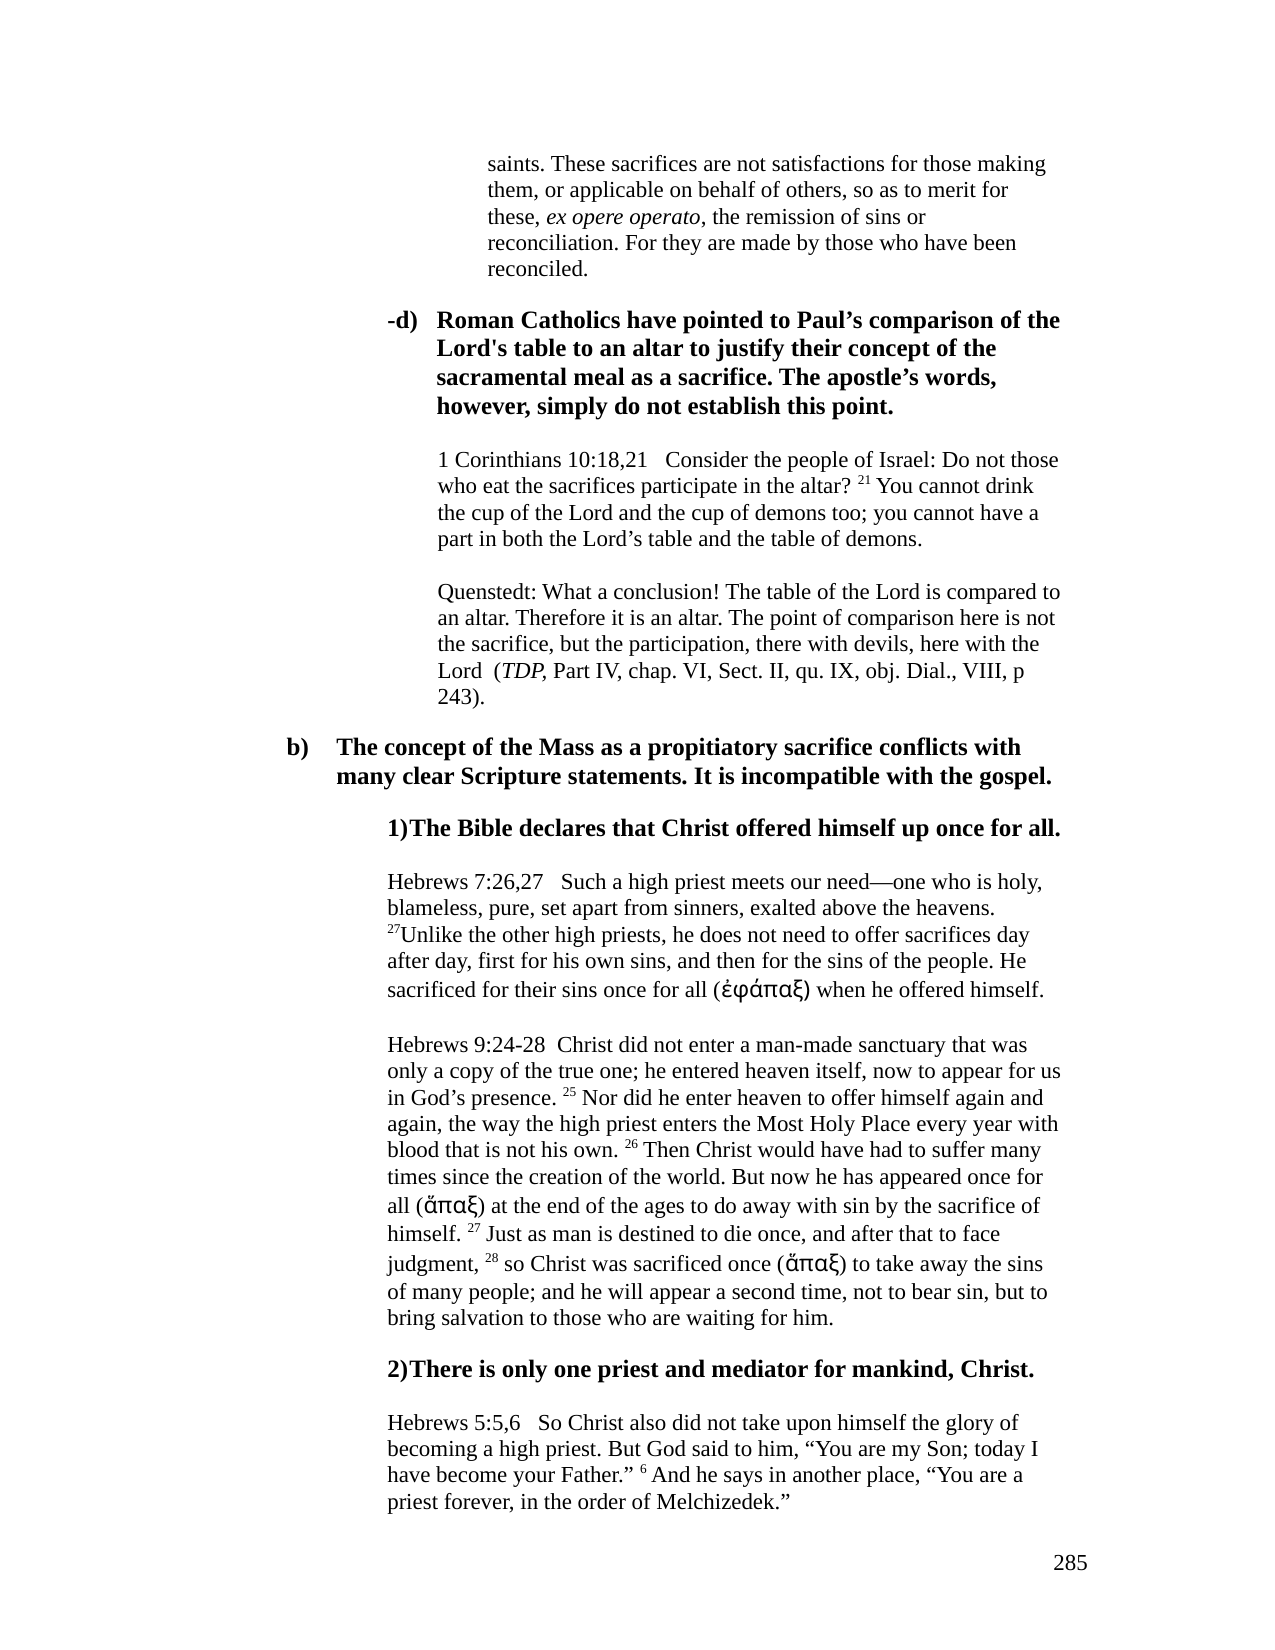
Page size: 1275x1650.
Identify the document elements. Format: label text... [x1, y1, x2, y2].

text Hebrews 5:5,6 So Christ also did not take upon himself the glory of becoming a high priest. But God said to him, “You are my Son; today I have become your Father.” 6 And he says in another place, “You are a priest forever, in the order of Melchizedek.” [387, 1409, 1062, 1514]
text 1 Corinthians 10:18,21 Consider the people of Israel: Do not those who eat the sacrifices participate in the altar? 21 You cannot drink the cup of the Lord and the cup of demons too; you cannot have a part in both the Lord’s table and the table of demons. [437, 446, 1062, 551]
subtitle 1) The Bible declares that Christ offered himself up once for all. [337, 813, 1062, 842]
subtitle b) The concept of the Mass as a propitiatory sacrifice conflicts with many clear Scripture statements. It is incompatible with the gospel. [286, 732, 1062, 790]
text Hebrews 7:26,27 Such a high priest meets our need—one who is holy, blameless, pure, set apart from sinners, exalted above the heavens. 27Unlike the other high priests, he does not need to offer sacrifices day after day, first for his own sins, and then for the sins of the people. He sacrificed for their sins once for all (ἐφάπαξ) when he offered himself. [387, 868, 1062, 1005]
text Quenstedt: What a conclusion! The table of the Lord is compared to an altar. Therefore it is an altar. The point of comparison here is not the sacrifice, but the participation, there with devils, here with the Lord (TDP, Part IV, chap. VI, Sect. II, qu. IX, obj. Dial., VIII, p 243). [437, 578, 1062, 709]
subtitle 2) There is only one priest and mediator for mankind, Christ. [337, 1354, 1062, 1382]
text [487, 150, 1062, 282]
text Hebrews 9:24-28 Christ did not enter a man-made sanctuary that was only a copy of the true one; he entered heaven itself, now to appear for us in God’s presence. 25 Nor did he enter heaven to offer himself again and again, the way the high priest enters the Most Holy Place every year with blood that is not his own. 26 Then Christ would have had to suffer many times since the creation of the world. But now he has appeared once for all (ἅπαξ) at the end of the ages to do away with sin by the sacrifice of himself. 27 Just as man is destined to die once, and after that to face judgment, 28 so Christ was sacrificed once (ἅπαξ) to take away the sins of many people; and he will appear a second time, not to bear sin, but to bring salvation to those who are waiting for him. [387, 1031, 1062, 1331]
subtitle -d) Roman Catholics have pointed to Paul’s comparison of the Lord's table to an altar to justify their concept of the sacramental meal as a sacrifice. The apostle’s words, however, simply do not establish this point. [387, 305, 1062, 420]
